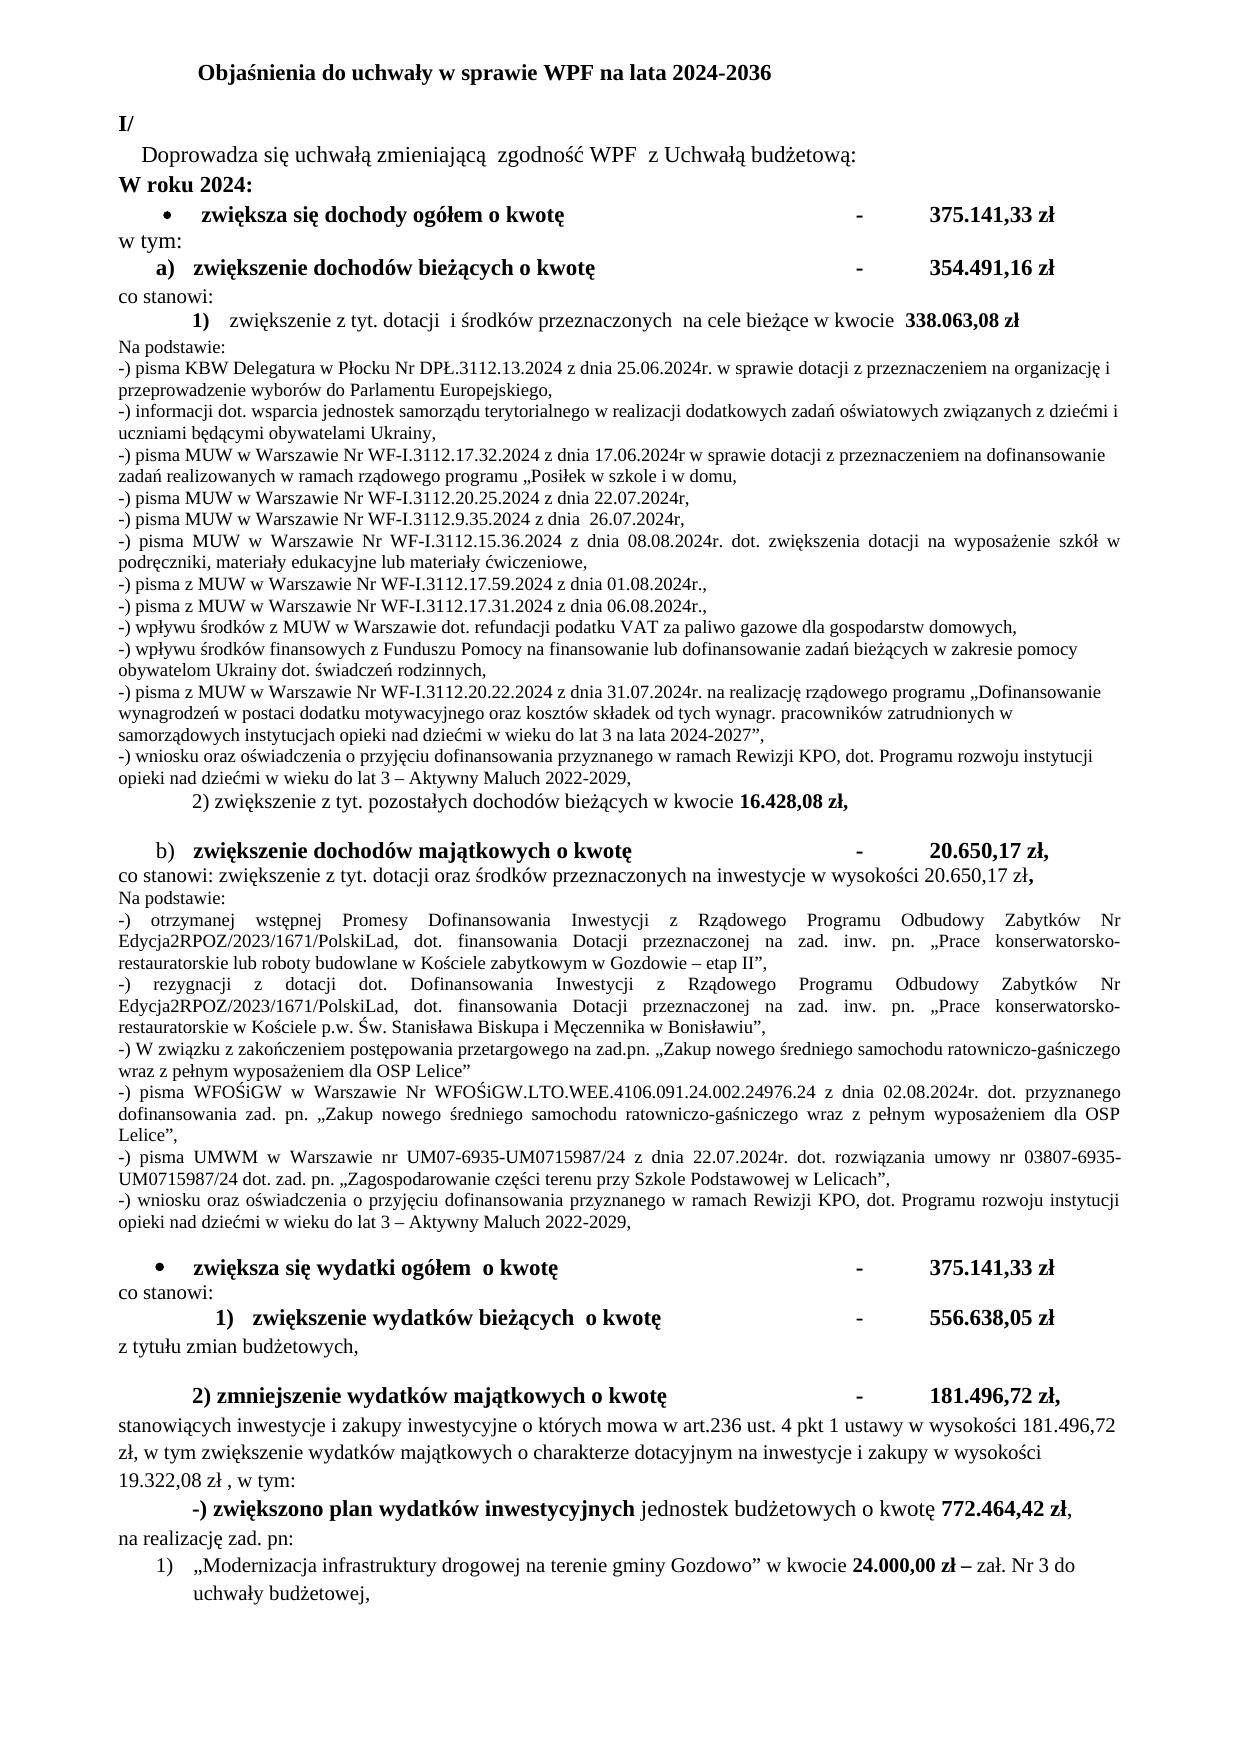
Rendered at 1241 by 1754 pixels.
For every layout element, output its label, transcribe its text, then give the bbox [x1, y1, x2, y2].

text -) wniosku oraz oświadczenia o przyjęciu dofinansowania przyznanego w ramach Rewizji KPO, dot. Programu rozwoju instytucji opieki nad dziećmi w wieku do lat 3 – Aktywny Maluch 2022-2029, [118, 745, 1122, 788]
text W roku 2024: [118, 171, 1122, 197]
text -) pisma UMWM w Warszawie nr UM07-6935-UM0715987/24 z dnia 22.07.2024r. dot. rozwiązania umowy nr 03807-6935-UM0715987/24 dot. zad. pn. „Zagospodarowanie części terenu przy Szkole Podstawowej w Lelicach”, [118, 1146, 1122, 1189]
text Na podstawie: [118, 336, 1122, 357]
list zwiększenie dochodów bieżących o kwotę - 354.491,16 zł [156, 254, 1122, 280]
text -) pisma MUW w Warszawie Nr WF-I.3112.15.36.2024 z dnia 08.08.2024r. dot. zwiększenia dotacji na wyposażenie szkół w podręczniki, materiały edukacyjne lub materiały ćwiczeniowe, [118, 530, 1122, 573]
text -) pisma MUW w Warszawie Nr WF-I.3112.9.35.2024 z dnia 26.07.2024r, [118, 508, 1122, 530]
text -) pisma MUW w Warszawie Nr WF-I.3112.20.25.2024 z dnia 22.07.2024r, [118, 487, 1122, 508]
text -) rezygnacji z dotacji dot. Dofinansowania Inwestycji z Rządowego Programu Odbudowy Zabytków Nr Edycja2RPOZ/2023/1671/PolskiLad, dot. finansowania Dotacji przeznaczonej na zad. inw. pn. „Prace konserwatorsko-restauratorskie w Kościele p.w. Św. Stanisława Biskupa i Męczennika w Bonisławiu”, [118, 973, 1122, 1038]
text Objaśnienia do uchwały w sprawie WPF na lata 2024-2036 [118, 59, 1122, 85]
list zwiększenie dochodów majątkowych o kwotę - 20.650,17 zł, [156, 837, 1122, 863]
text -) pisma KBW Delegatura w Płocku Nr DPŁ.3112.13.2024 z dnia 25.06.2024r. w sprawie dotacji z przeznaczeniem na organizację i przeprowadzenie wyborów do Parlamentu Europejskiego, [118, 357, 1122, 400]
text z tytułu zmian budżetowych, [118, 1334, 1122, 1358]
text -) pisma WFOŚiGW w Warszawie Nr WFOŚiGW.LTO.WEE.4106.091.24.002.24976.24 z dnia 02.08.2024r. dot. przyznanego dofinansowania zad. pn. „Zakup nowego średniego samochodu ratowniczo-gaśniczego wraz z pełnym wyposażeniem dla OSP Lelice”, [118, 1081, 1122, 1146]
text -) informacji dot. wsparcia jednostek samorządu terytorialnego w realizacji dodatkowych zadań oświatowych związanych z dziećmi i uczniami będącymi obywatelami Ukrainy, [118, 400, 1122, 443]
text -) zwiększono plan wydatków inwestycyjnych jednostek budżetowych o kwotę 772.464,42 zł, [118, 1495, 1122, 1522]
text -) wpływu środków z MUW w Warszawie dot. refundacji podatku VAT za paliwo gazowe dla gospodarstw domowych, [118, 616, 1122, 638]
text -) wniosku oraz oświadczenia o przyjęciu dofinansowania przyznanego w ramach Rewizji KPO, dot. Programu rozwoju instytucji opieki nad dziećmi w wieku do lat 3 – Aktywny Maluch 2022-2029, [118, 1189, 1122, 1232]
text w tym: [118, 227, 1122, 254]
text 2) zwiększenie z tyt. pozostałych dochodów bieżących w kwocie 16.428,08 zł, [118, 788, 1122, 813]
text Na podstawie: [118, 887, 1122, 909]
text -) wpływu środków finansowych z Funduszu Pomocy na finansowanie lub dofinansowanie zadań bieżących w zakresie pomocy obywatelom Ukrainy dot. świadczeń rodzinnych, [118, 638, 1122, 681]
list „Modernizacja infrastruktury drogowej na terenie gminy Gozdowo” w kwocie 24.000,00 zł – zał. Nr 3 do uchwały budżetowej, [156, 1553, 1122, 1605]
text co stanowi: [118, 1280, 1122, 1304]
list zwiększenie z tyt. dotacji i środków przeznaczonych na cele bieżące w kwocie 338.063,08 zł [192, 308, 1122, 332]
text co stanowi: zwiększenie z tyt. dotacji oraz środków przeznaczonych na inwestycje w wysokości 20.650,17 zł, [118, 863, 1122, 887]
text co stanowi: [118, 284, 1122, 308]
text -) pisma z MUW w Warszawie Nr WF-I.3112.20.22.2024 z dnia 31.07.2024r. na realizację rządowego programu „Dofinansowanie wynagrodzeń w postaci dodatku motywacyjnego oraz kosztów składek od tych wynagr. pracowników zatrudnionych w samorządowych instytucjach opieki nad dziećmi w wieku do lat 3 na lata 2024-2027”, [118, 681, 1122, 745]
text na realizację zad. pn: [118, 1526, 1122, 1550]
list zwiększenie wydatków bieżących o kwotę - 556.638,05 zł [215, 1304, 1122, 1330]
text 2) zmniejszenie wydatków majątkowych o kwotę - 181.496,72 zł, [118, 1382, 1122, 1409]
text -) W związku z zakończeniem postępowania przetargowego na zad.pn. „Zakup nowego średniego samochodu ratowniczo-gaśniczego wraz z pełnym wyposażeniem dla OSP Lelice” [118, 1038, 1122, 1081]
text -) pisma MUW w Warszawie Nr WF-I.3112.17.32.2024 z dnia 17.06.2024r w sprawie dotacji z przeznaczeniem na dofinansowanie zadań realizowanych w ramach rządowego programu „Posiłek w szkole i w domu, [118, 443, 1122, 487]
text stanowiących inwestycje i zakupy inwestycyjne o których mowa w art.236 ust. 4 pkt 1 ustawy w wysokości 181.496,72 zł, w tym zwiększenie wydatków majątkowych o charakterze dotacyjnym na inwestycje i zakupy w wysokości 19.322,08 zł , w tym: [118, 1413, 1122, 1492]
text I/ [118, 111, 1122, 137]
text Doprowadza się uchwałą zmieniającą zgodność WPF z Uchwałą budżetową: [118, 141, 1122, 167]
list zwiększa się dochody ogółem o kwotę - 375.141,33 zł [163, 201, 1122, 227]
text -) pisma z MUW w Warszawie Nr WF-I.3112.17.59.2024 z dnia 01.08.2024r., [118, 573, 1122, 594]
text -) otrzymanej wstępnej Promesy Dofinansowania Inwestycji z Rządowego Programu Odbudowy Zabytków Nr Edycja2RPOZ/2023/1671/PolskiLad, dot. finansowania Dotacji przeznaczonej na zad. inw. pn. „Prace konserwatorsko-restauratorskie lub roboty budowlane w Kościele zabytkowym w Gozdowie – etap II”, [118, 909, 1122, 973]
list zwiększa się wydatki ogółem o kwotę - 375.141,33 zł [156, 1254, 1122, 1280]
text -) pisma z MUW w Warszawie Nr WF-I.3112.17.31.2024 z dnia 06.08.2024r., [118, 594, 1122, 616]
